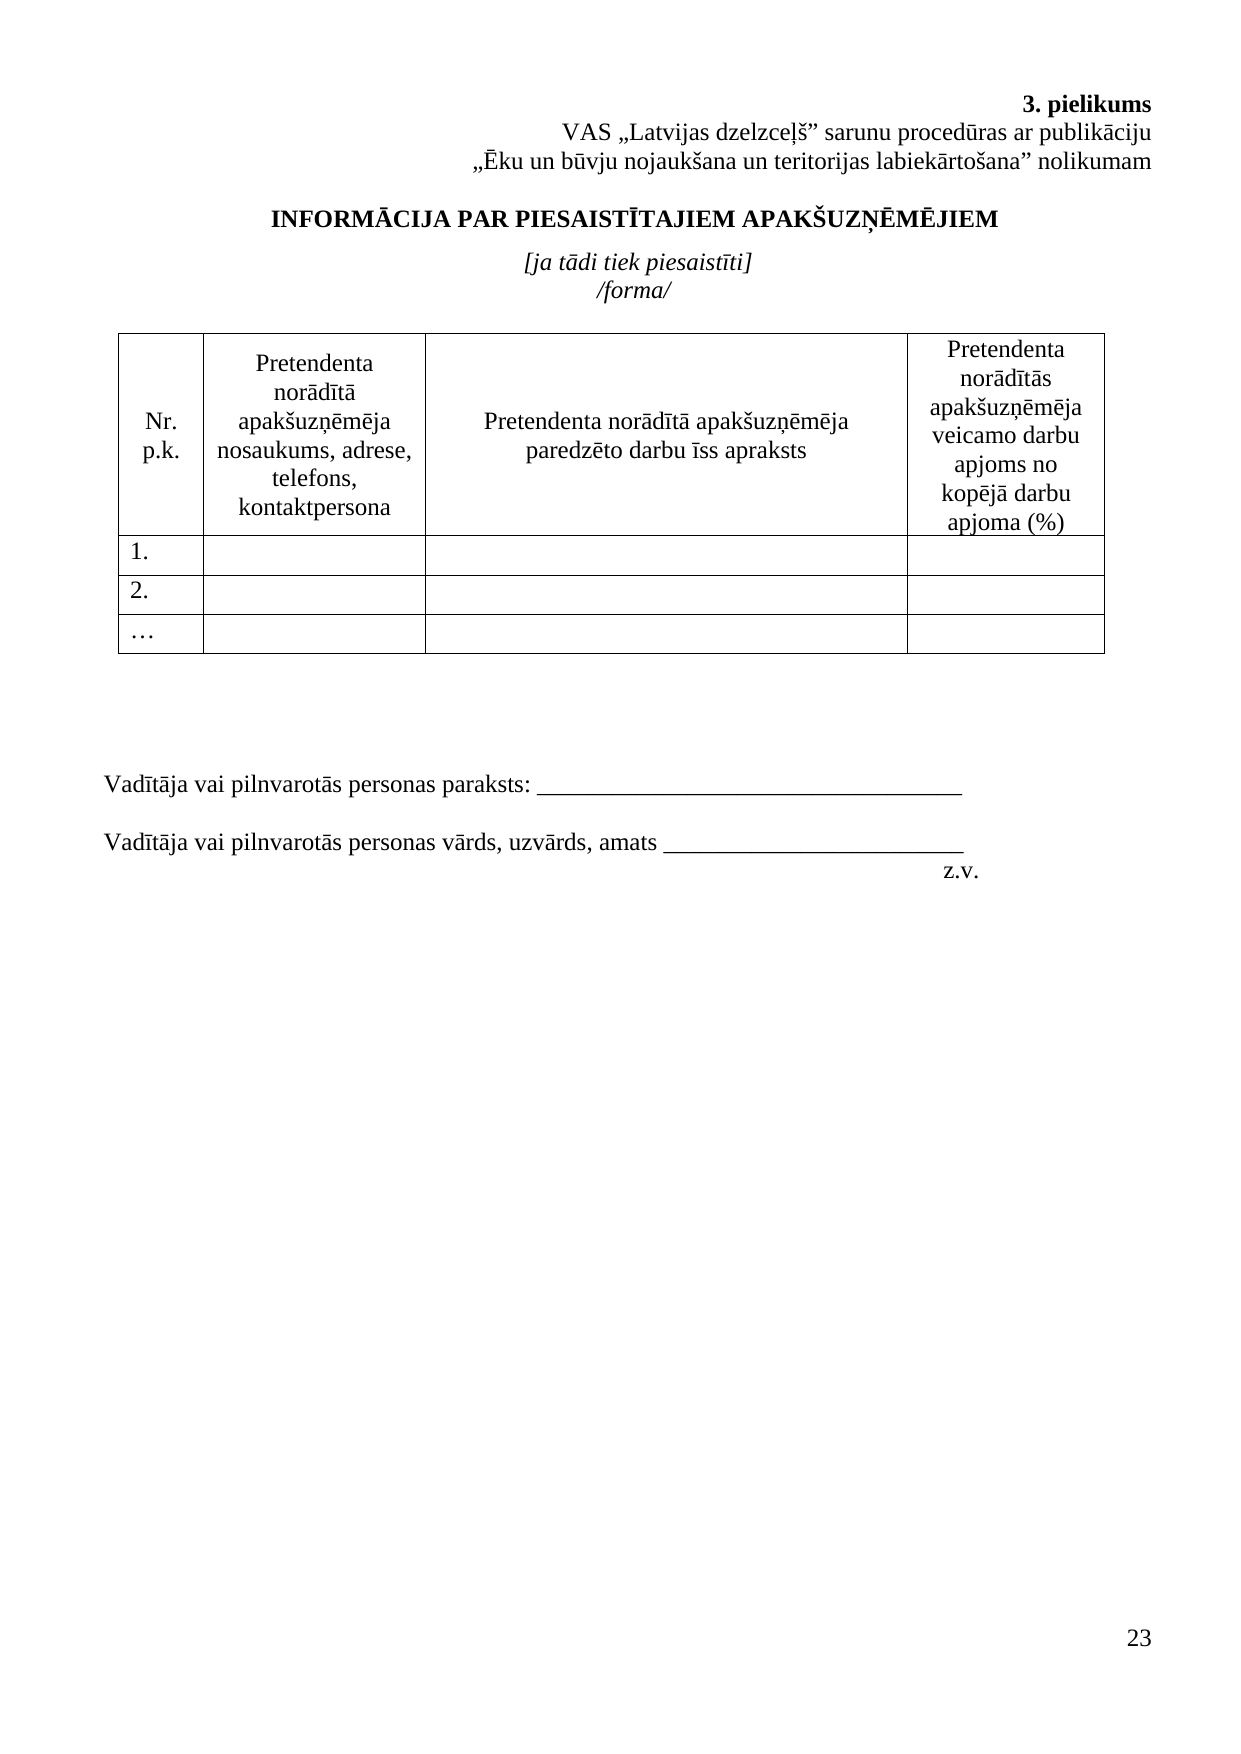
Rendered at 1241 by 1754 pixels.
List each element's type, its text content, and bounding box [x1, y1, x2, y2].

text Informācija par PIESAISTĪTAJIEM apakšuzņēmējiem [118, 204, 1152, 232]
table_cell [426, 536, 907, 574]
table_cell 1. [119, 536, 203, 574]
table_header Pretendenta norādītās apakšuzņēmēja veicamo darbu apjoms no kopējā darbu apjoma (%) [908, 334, 1104, 535]
text Vadītāja vai pilnvarotās personas paraksts: __________________________________ [103, 769, 1152, 798]
text z.v. [868, 855, 1152, 884]
text Vadītāja vai pilnvarotās personas vārds, uzvārds, amats ________________________ [103, 827, 1152, 855]
table_cell … [119, 615, 203, 653]
table_header Pretendenta norādītā apakšuzņēmēja paredzēto darbu īss apraksts [426, 334, 907, 535]
table_header Pretendenta norādītā apakšuzņēmēja nosaukums, adrese, telefons, kontaktpersona [204, 334, 425, 535]
table_cell [908, 615, 1104, 653]
text 3. pielikums [118, 89, 1152, 117]
text /forma/ [118, 276, 1152, 304]
table_cell 2. [119, 576, 203, 614]
table_cell [204, 615, 425, 653]
text „Ēku un būvju nojaukšana un teritorijas labiekārtošana” nolikumam [118, 146, 1152, 175]
table_header Nr. p.k. [119, 334, 203, 535]
table_cell [908, 576, 1104, 614]
table_cell [204, 576, 425, 614]
table_cell [426, 615, 907, 653]
text VAS „Latvijas dzelzceļš” sarunu procedūras ar publikāciju [118, 117, 1152, 146]
text [ja tādi tiek piesaistīti] [118, 247, 1152, 276]
table_cell [908, 536, 1104, 574]
table_cell [426, 576, 907, 614]
table_cell [204, 536, 425, 574]
